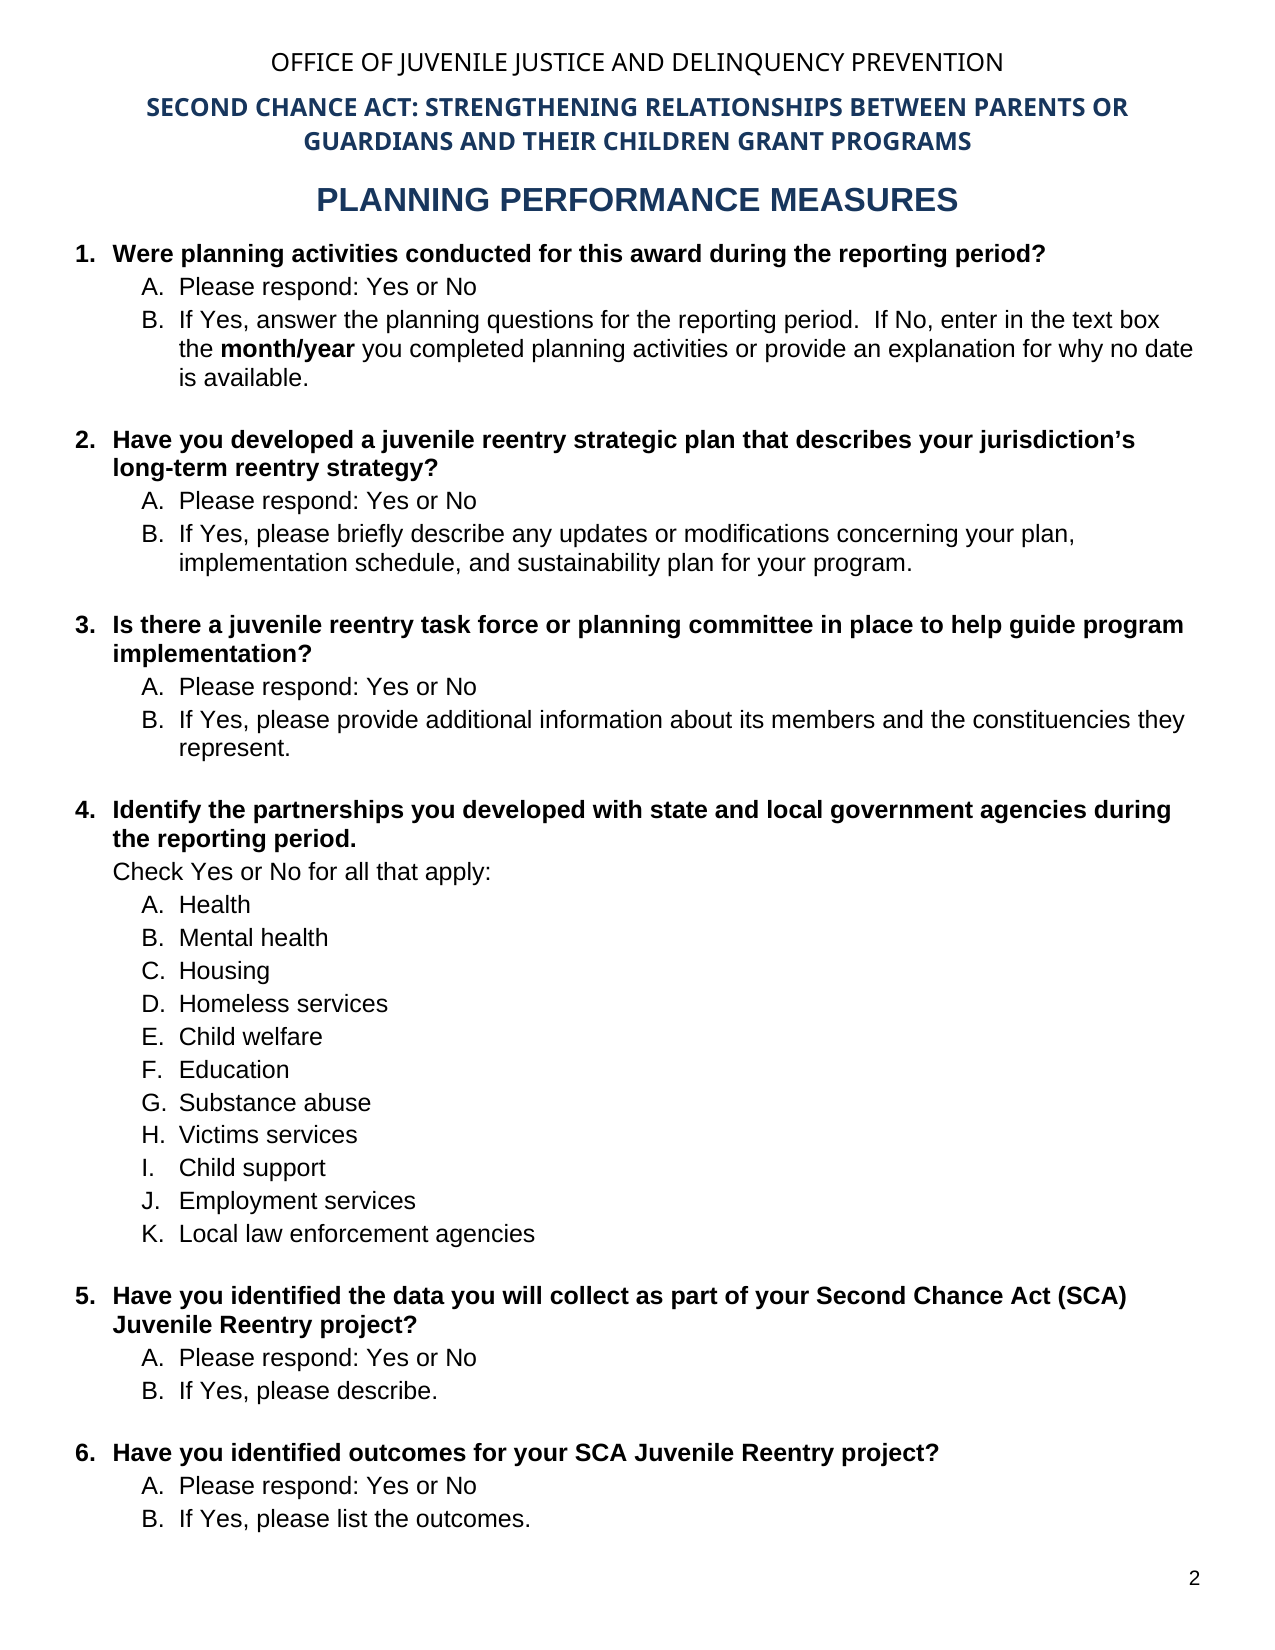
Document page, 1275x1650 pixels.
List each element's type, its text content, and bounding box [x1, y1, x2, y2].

list Housing [141, 956, 1200, 985]
list Mental health [141, 923, 1200, 952]
list If Yes, answer the planning questions for the reporting period. If No, enter in the text box the month/year you completed planning activities or provide an explanation for why no date is available. [141, 305, 1200, 391]
list Employment services [141, 1186, 1200, 1215]
list Education [141, 1055, 1200, 1083]
list Have you developed a juvenile reentry strategic plan that describes your jurisdiction’s long-term reentry strategy? [75, 425, 1200, 482]
list Please respond: Yes or No [141, 1471, 1200, 1500]
list Substance abuse [141, 1088, 1200, 1116]
list Were planning activities conducted for this award during the reporting period? [75, 239, 1200, 268]
list Have you identified the data you will collect as part of your Second Chance Act (SCA) Juvenile Reentry project? [75, 1281, 1200, 1339]
list Victims services [141, 1121, 1200, 1149]
text PLANNING PERFORMANCE MEASURES [75, 180, 1200, 218]
list Is there a juvenile reentry task force or planning committee in place to help guide program implementation? [75, 610, 1200, 668]
list Please respond: Yes or No [141, 272, 1200, 301]
list If Yes, please provide additional information about its members and the constituencies they represent. [141, 705, 1200, 762]
list Have you identified outcomes for your SCA Juvenile Reentry project? [75, 1438, 1200, 1467]
list Homeless services [141, 989, 1200, 1018]
list Please respond: Yes or No [141, 672, 1200, 701]
list If Yes, please describe. [141, 1376, 1200, 1405]
list Local law enforcement agencies [141, 1219, 1200, 1248]
text Check Yes or No for all that apply: [112, 857, 1200, 886]
list Please respond: Yes or No [141, 1343, 1200, 1372]
list Child welfare [141, 1022, 1200, 1051]
list Health [141, 890, 1200, 919]
list Identify the partnerships you developed with state and local government agencies during the reporting period. [75, 796, 1200, 853]
list If Yes, please list the outcomes. [141, 1504, 1200, 1533]
list Please respond: Yes or No [141, 486, 1200, 515]
list Child support [141, 1153, 1200, 1182]
list If Yes, please briefly describe any updates or modifications concerning your plan, implementation schedule, and sustainability plan for your program. [141, 519, 1200, 577]
